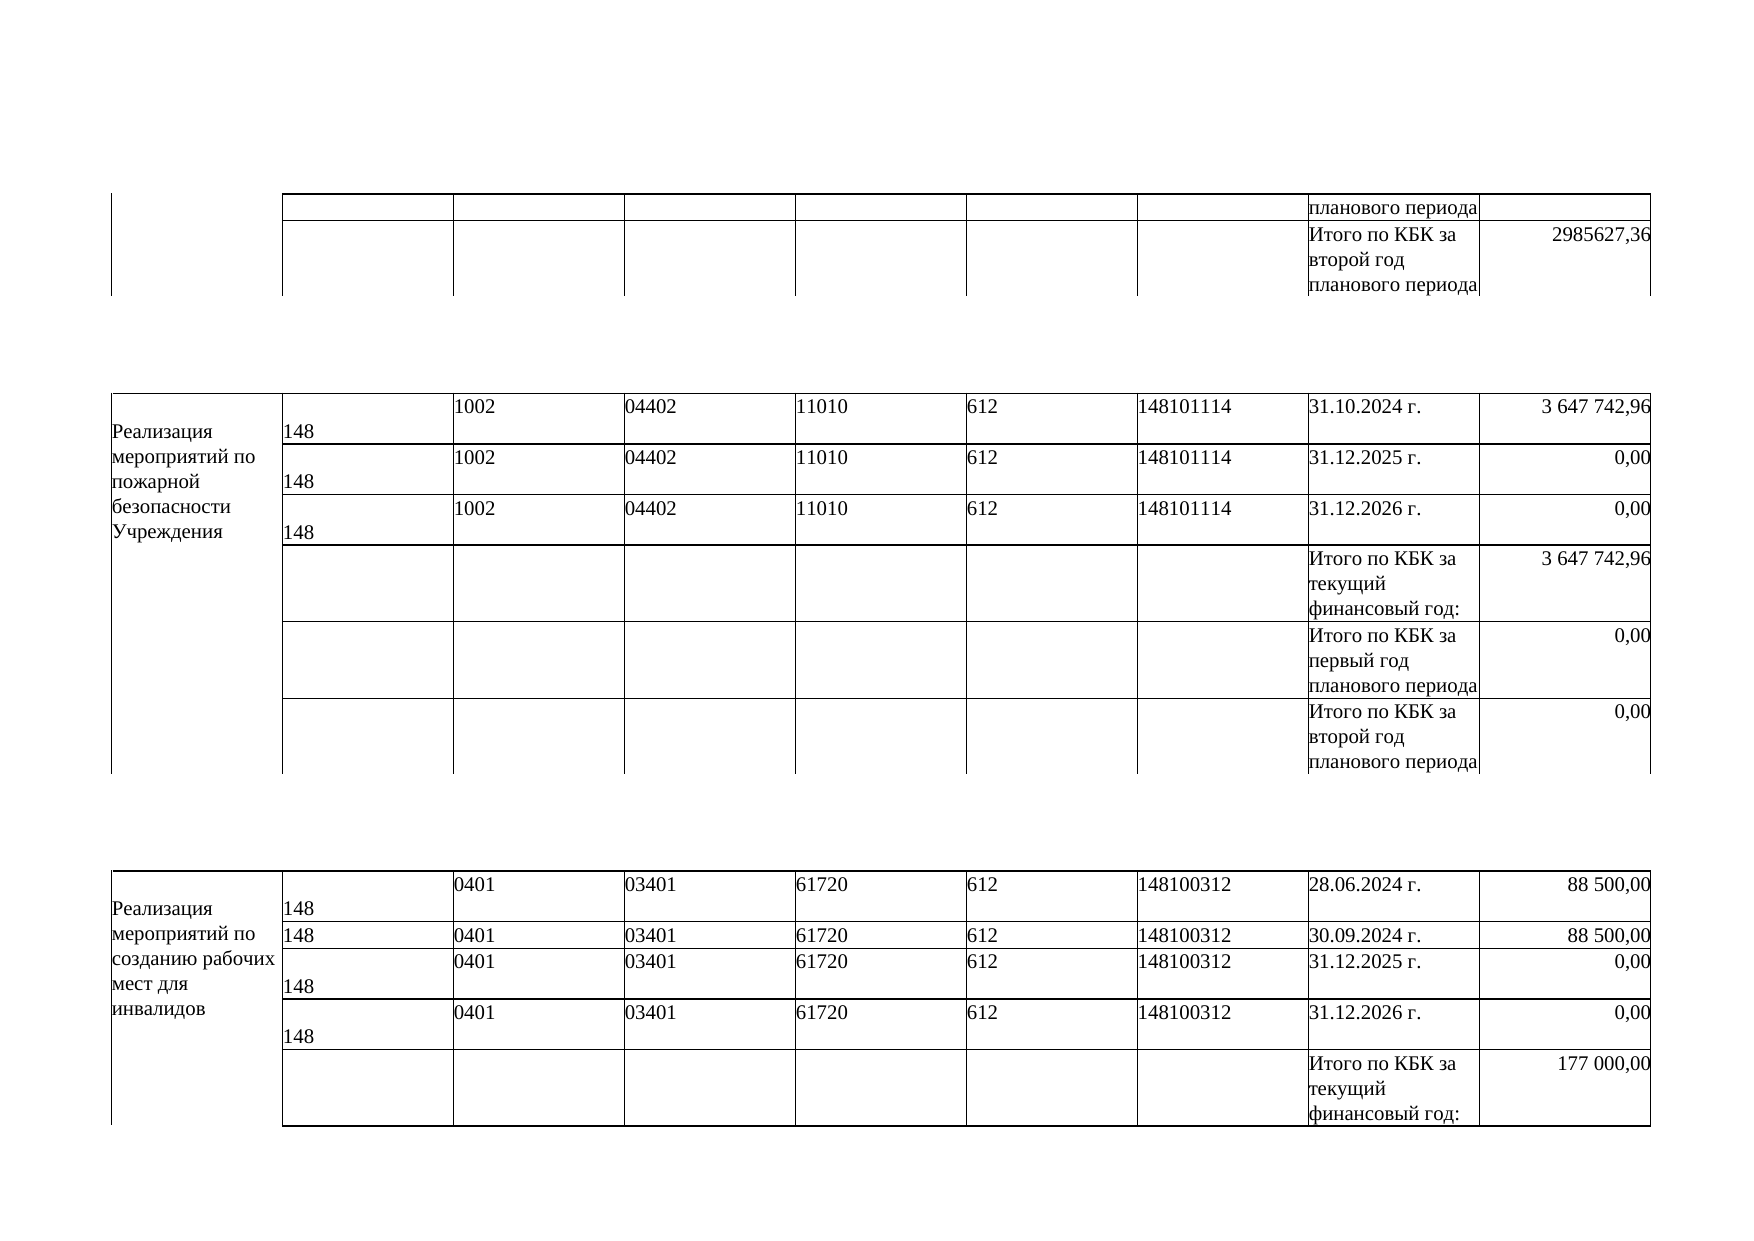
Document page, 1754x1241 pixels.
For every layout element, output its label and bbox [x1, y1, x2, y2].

table_header [107, 193, 1654, 1148]
